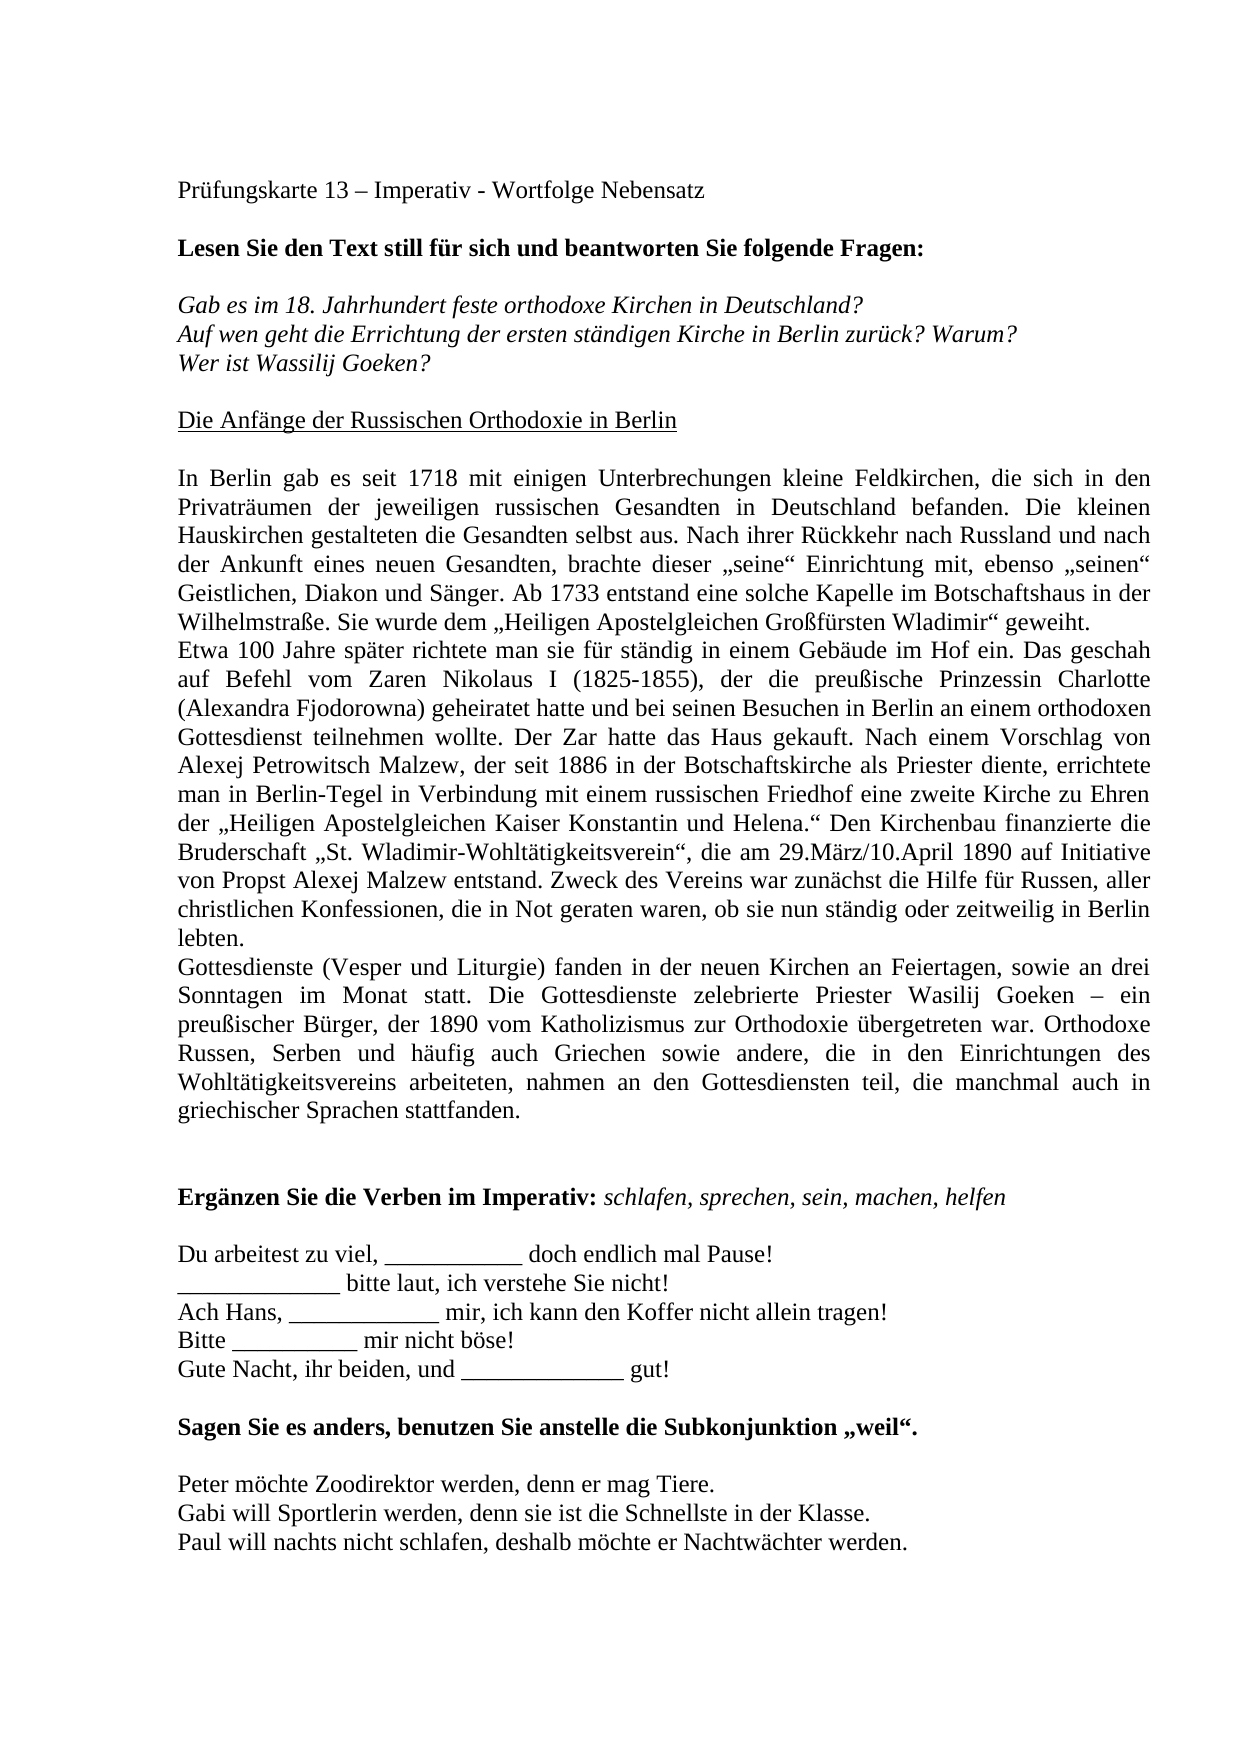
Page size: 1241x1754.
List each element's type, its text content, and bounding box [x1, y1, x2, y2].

text Auf wen geht die Errichtung der ersten ständigen Kirche in Berlin zurück? Warum? [177, 319, 1152, 348]
text Bitte __________ mir nicht böse! [177, 1326, 1152, 1354]
text Etwa 100 Jahre später richtete man sie für ständig in einem Gebäude im Hof ein. Das geschah auf Befehl vom Zaren Nikolaus I (1825-1855), der die preußische Prinzessin Charlotte (Alexandra Fjodorowna) geheiratet hatte und bei seinen Besuchen in Berlin an einem orthodoxen Gottesdienst teilnehmen wollte. Der Zar hatte das Haus gekauft. Nach einem Vorschlag von Alexej Petrowitsch Malzew, der seit der Botschaftskirche als Priester diente, errichtete man in Berlin-Tegel in Verbindung mit einem russischen Friedhof eine zweite Kirche zu Ehren der „Heiligen Apostelgleichen Kaiser Konstantin und Helena.“ Den Kirchenbau finanzierte die Bruderschaft „St. Wladimir-Wohltätigkeitsverein“, die am 29.März/10.April 1890 auf Initiative von Propst Alexej Malzew entstand. Zweck des Vereins war zunächst die Hilfe für Russen, aller christlichen Konfessionen, die in Not geraten waren, ob sie nun ständig oder zeitweilig in Berlin lebten. [177, 636, 1152, 952]
text Die Anfänge der Russischen Orthodoxie in Berlin [177, 406, 1152, 434]
text Du arbeitest zu viel, ___________ doch endlich mal Pause! [177, 1239, 1152, 1268]
text _____________ bitte laut, ich verstehe Sie nicht! [177, 1268, 1152, 1297]
text Paul will nachts nicht schlafen, deshalb möchte er Nachtwächter werden. [177, 1527, 1152, 1556]
text In Berlin gab es seit 1718 mit einigen Unterbrechungen kleine Feldkirchen, die sich in den Privaträumen der jeweiligen russischen Gesandten in Deutschland befanden. Die kleinen Hauskirchen gestalteten die Gesandten selbst aus. Nach ihrer Rückkehr nach Russland und nach der Ankunft eines neuen Gesandten, brachte dieser „seine“ Einrichtung mit, ebenso „seinen“ Geistlichen, Diakon und Sänger. Ab 1733 entstand eine solche Kapelle im Botschaftshaus in der Wilhelmstraße. Sie wurde dem „Heiligen Apostelgleichen Großfürsten Wladimir“ geweiht. [177, 463, 1152, 636]
text Lesen Sie den Text still für sich und beantworten Sie folgende Fragen: [177, 233, 1152, 262]
text Peter möchte Zoodirektor werden, denn er mag Tiere. [177, 1469, 1152, 1498]
text Sagen Sie es anders, benutzen Sie anstelle die Subkonjunktion „weil“. [177, 1412, 1152, 1441]
text Gute Nacht, ihr beiden, und _____________ gut! [177, 1354, 1152, 1383]
text Gabi will Sportlerin werden, denn sie ist die Schnellste in der Klasse. [177, 1498, 1152, 1527]
text Prüfungskarte 13 – Imperativ - Wortfolge Nebensatz [177, 176, 1152, 204]
text Gottesdienste (Vesper und Liturgie) fanden in der neuen Kirchen an Feiertagen, sowie an drei Sonntagen im Monat statt. Die Gottesdienste zelebrierte Priester Wasilij Goeken – ein preußischer Bürger, der 1890 vom Katholizismus zur Orthodoxie übergetreten war. Orthodoxe Russen, Serben und häufig auch Griechen sowie andere, die in den Einrichtungen des Wohltätigkeitsvereins arbeiteten, nahmen an den Gottesdiensten teil, die manchmal auch in griechischer Sprachen stattfanden. [177, 952, 1152, 1124]
text Ach Hans, ____________ mir, ich kann den Koffer nicht allein tragen! [177, 1297, 1152, 1326]
text Wer ist Wassilij Goeken? [177, 348, 1152, 377]
text Gab es im 18. Jahrhundert feste orthodoxe Kirchen in Deutschland? [177, 291, 1152, 319]
text Ergänzen Sie die Verben im Imperativ: schlafen, sprechen, sein, machen, helfen [177, 1182, 1152, 1211]
